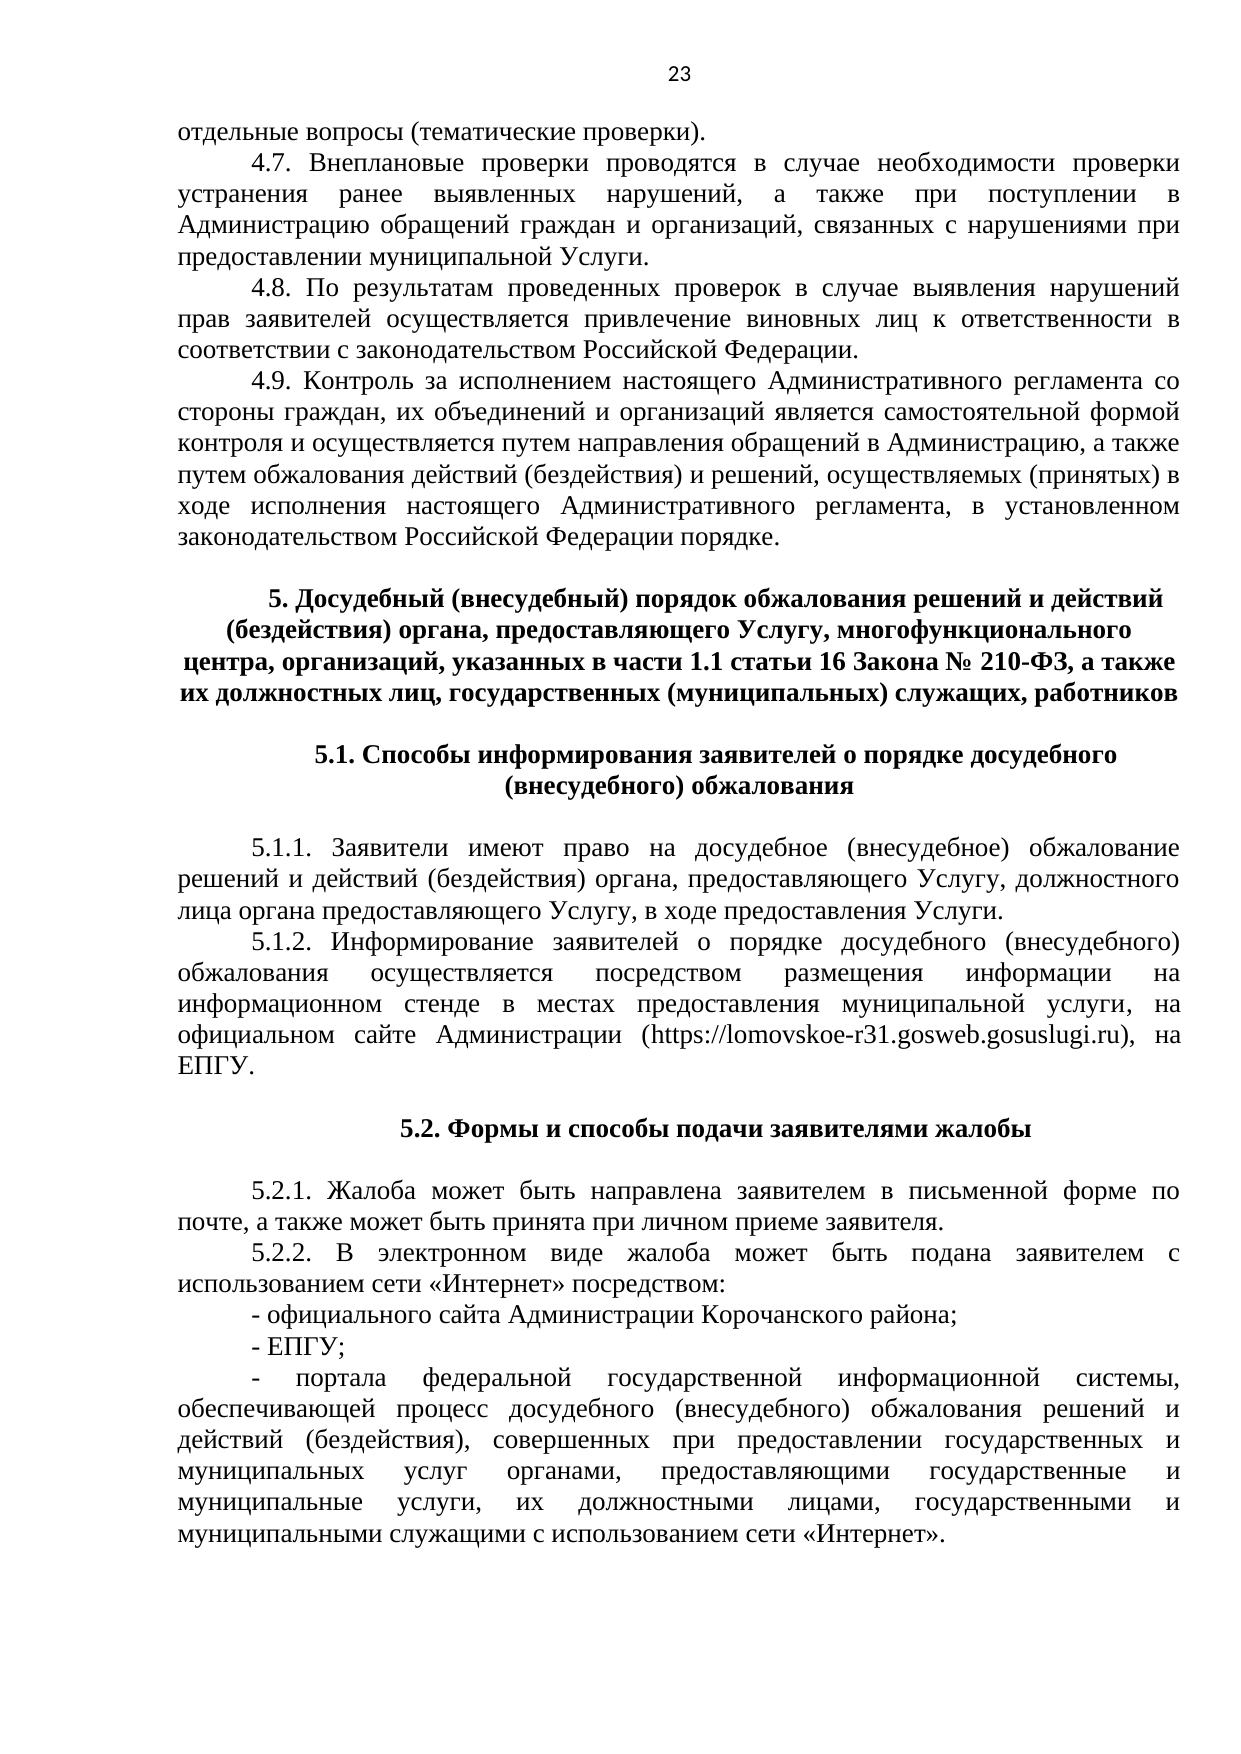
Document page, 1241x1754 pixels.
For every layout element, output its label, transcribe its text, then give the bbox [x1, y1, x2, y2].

text 5.1.1. Заявители имеют право на досудебное (внесудебное) обжалование решений и действий (бездействия) органа, предоставляющего Услугу, должностного лица органа предоставляющего Услугу, в ходе предоставления Услуги. [177, 831, 1181, 925]
text 5.2.2. В электронном виде жалоба может быть подана заявителем с использованием сети «Интернет» посредством: [177, 1236, 1181, 1299]
text - ЕПГУ; [177, 1330, 1181, 1361]
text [177, 115, 1181, 146]
text 5.1. Способы информирования заявителей о порядке досудебного (внесудебного) обжалования [177, 738, 1181, 800]
text 4.8. По результатам проведенных проверок в случае выявления нарушений прав заявителей осуществляется привлечение виновных лиц к ответственности в соответствии с законодательством Российской Федерации. [177, 271, 1181, 364]
text 5. Досудебный (внесудебный) порядок обжалования решений и действий (бездействия) органа, предоставляющего Услугу, многофункционального центра, организаций, указанных в части 1.1 статьи 16 Закона № 210-ФЗ, а также их должностных лиц, государственных (муниципальных) служащих, работников [177, 582, 1181, 707]
text 5.2. Формы и способы подачи заявителями жалобы [177, 1112, 1181, 1143]
text 5.2.1. Жалоба может быть направлена заявителем в письменной форме по почте, а также может быть принята при личном приеме заявителя. [177, 1174, 1181, 1236]
text 5.1.2. Информирование заявителей о порядке досудебного (внесудебного) обжалования осуществляется посредством размещения информации на информационном стенде в местах предоставления муниципальной услуги, на официальном сайте Администрации (https://lomovskoe-r31.gosweb.gosuslugi.ru), на ЕПГУ. [177, 925, 1181, 1081]
text - официального сайта Администрации Корочанского района; [177, 1299, 1181, 1330]
text 4.7. Внеплановые проверки проводятся в случае необходимости проверки устранения ранее выявленных нарушений, а также при поступлении в Администрацию обращений граждан и организаций, связанных с нарушениями при предоставлении муниципальной Услуги. [177, 146, 1181, 271]
text 4.9. Контроль за исполнением настоящего Административного регламента со стороны граждан, их объединений и организаций является самостоятельной формой контроля и осуществляется путем направления обращений в Администрацию, а также путем обжалования действий (бездействия) и решений, осуществляемых (принятых) в ходе исполнения настоящего Административного регламента, в установленном законодательством Российской Федерации порядке. [177, 364, 1181, 551]
text - портала федеральной государственной информационной системы, обеспечивающей процесс досудебного (внесудебного) обжалования решений и действий (бездействия), совершенных при предоставлении государственных и муниципальных услуг органами, предоставляющими государственные и муниципальные услуги, их должностными лицами, государственными и муниципальными служащими с использованием сети «Интернет». [177, 1361, 1181, 1548]
